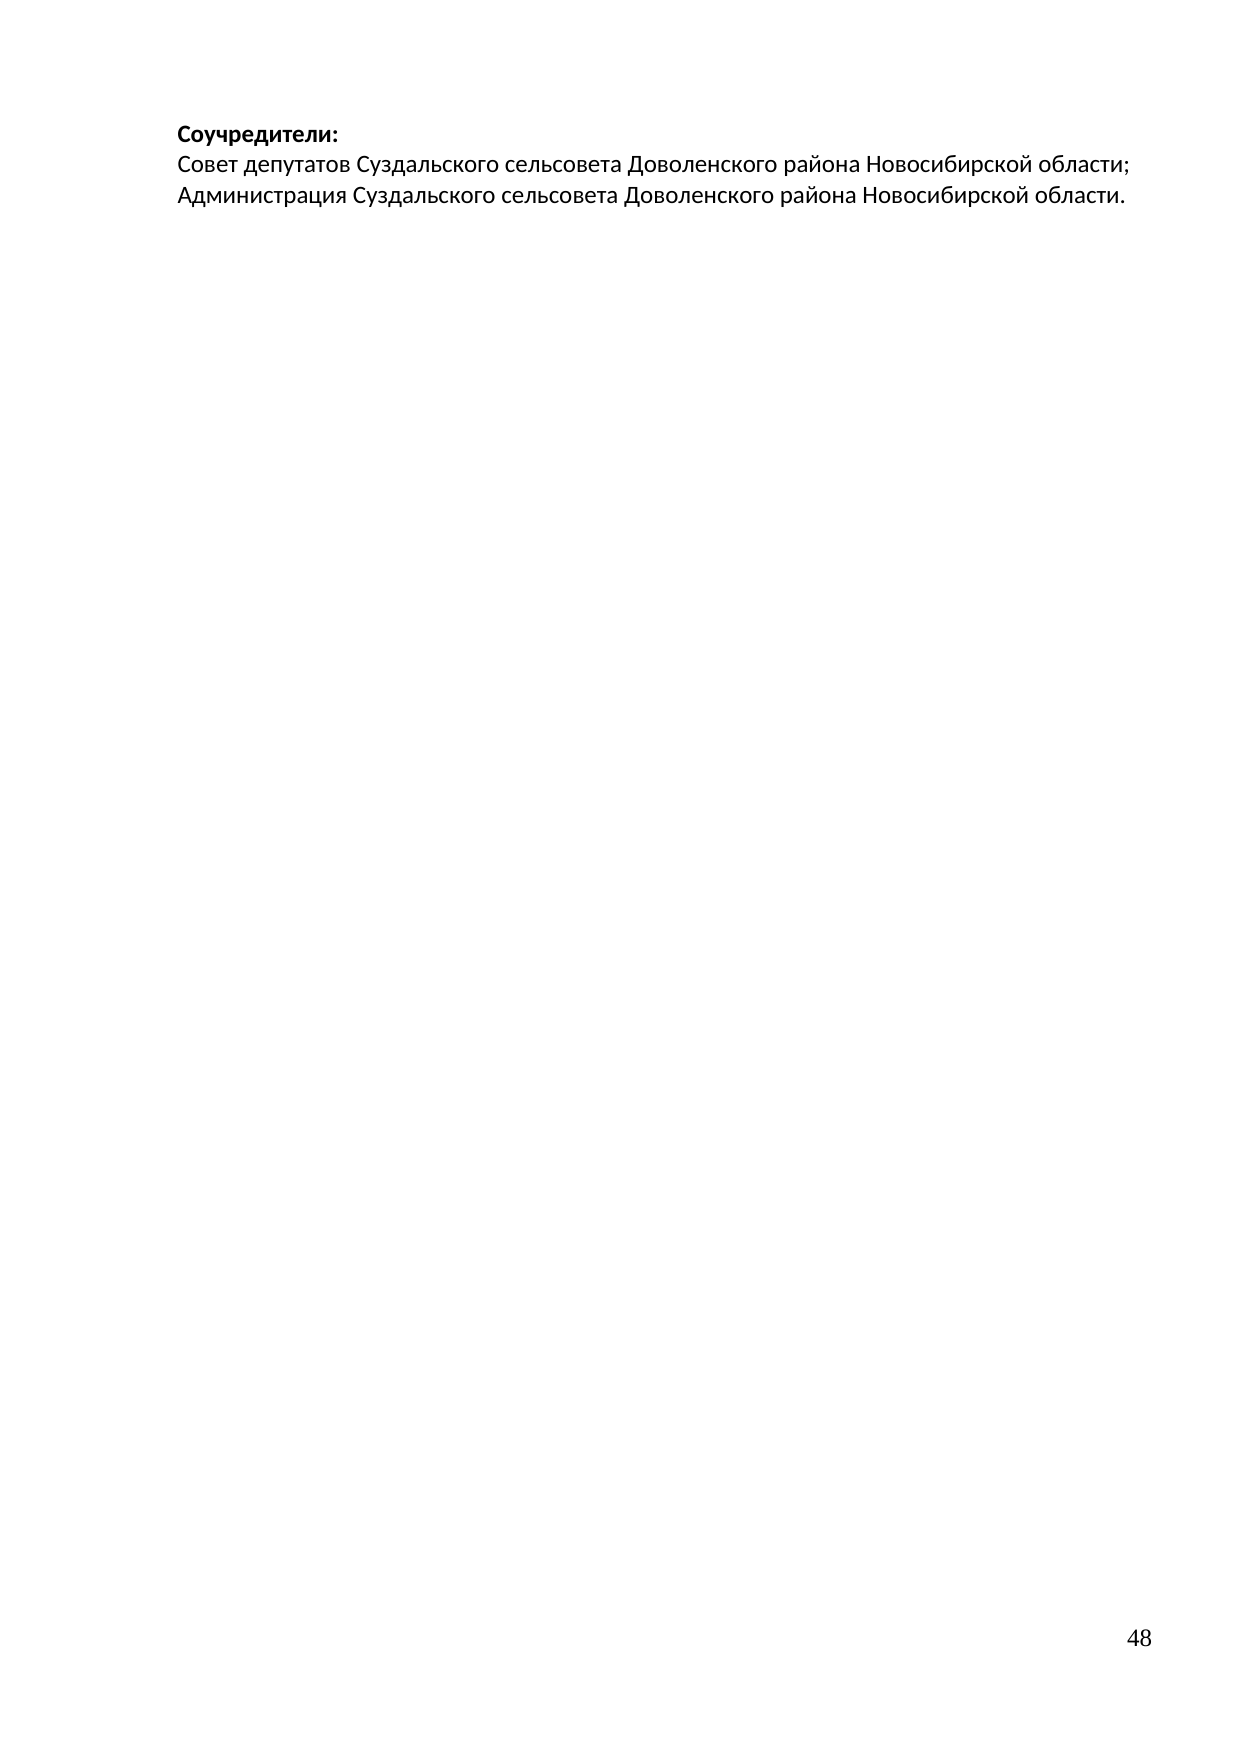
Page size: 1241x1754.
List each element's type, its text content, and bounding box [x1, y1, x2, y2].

text Совет депутатов Суздальского сельсовета Доволенского района Новосибирской области; [177, 149, 1152, 179]
text Администрация Суздальского сельсовета Доволенского района Новосибирской области. [177, 179, 1152, 210]
text Соучредители: [177, 118, 1152, 149]
